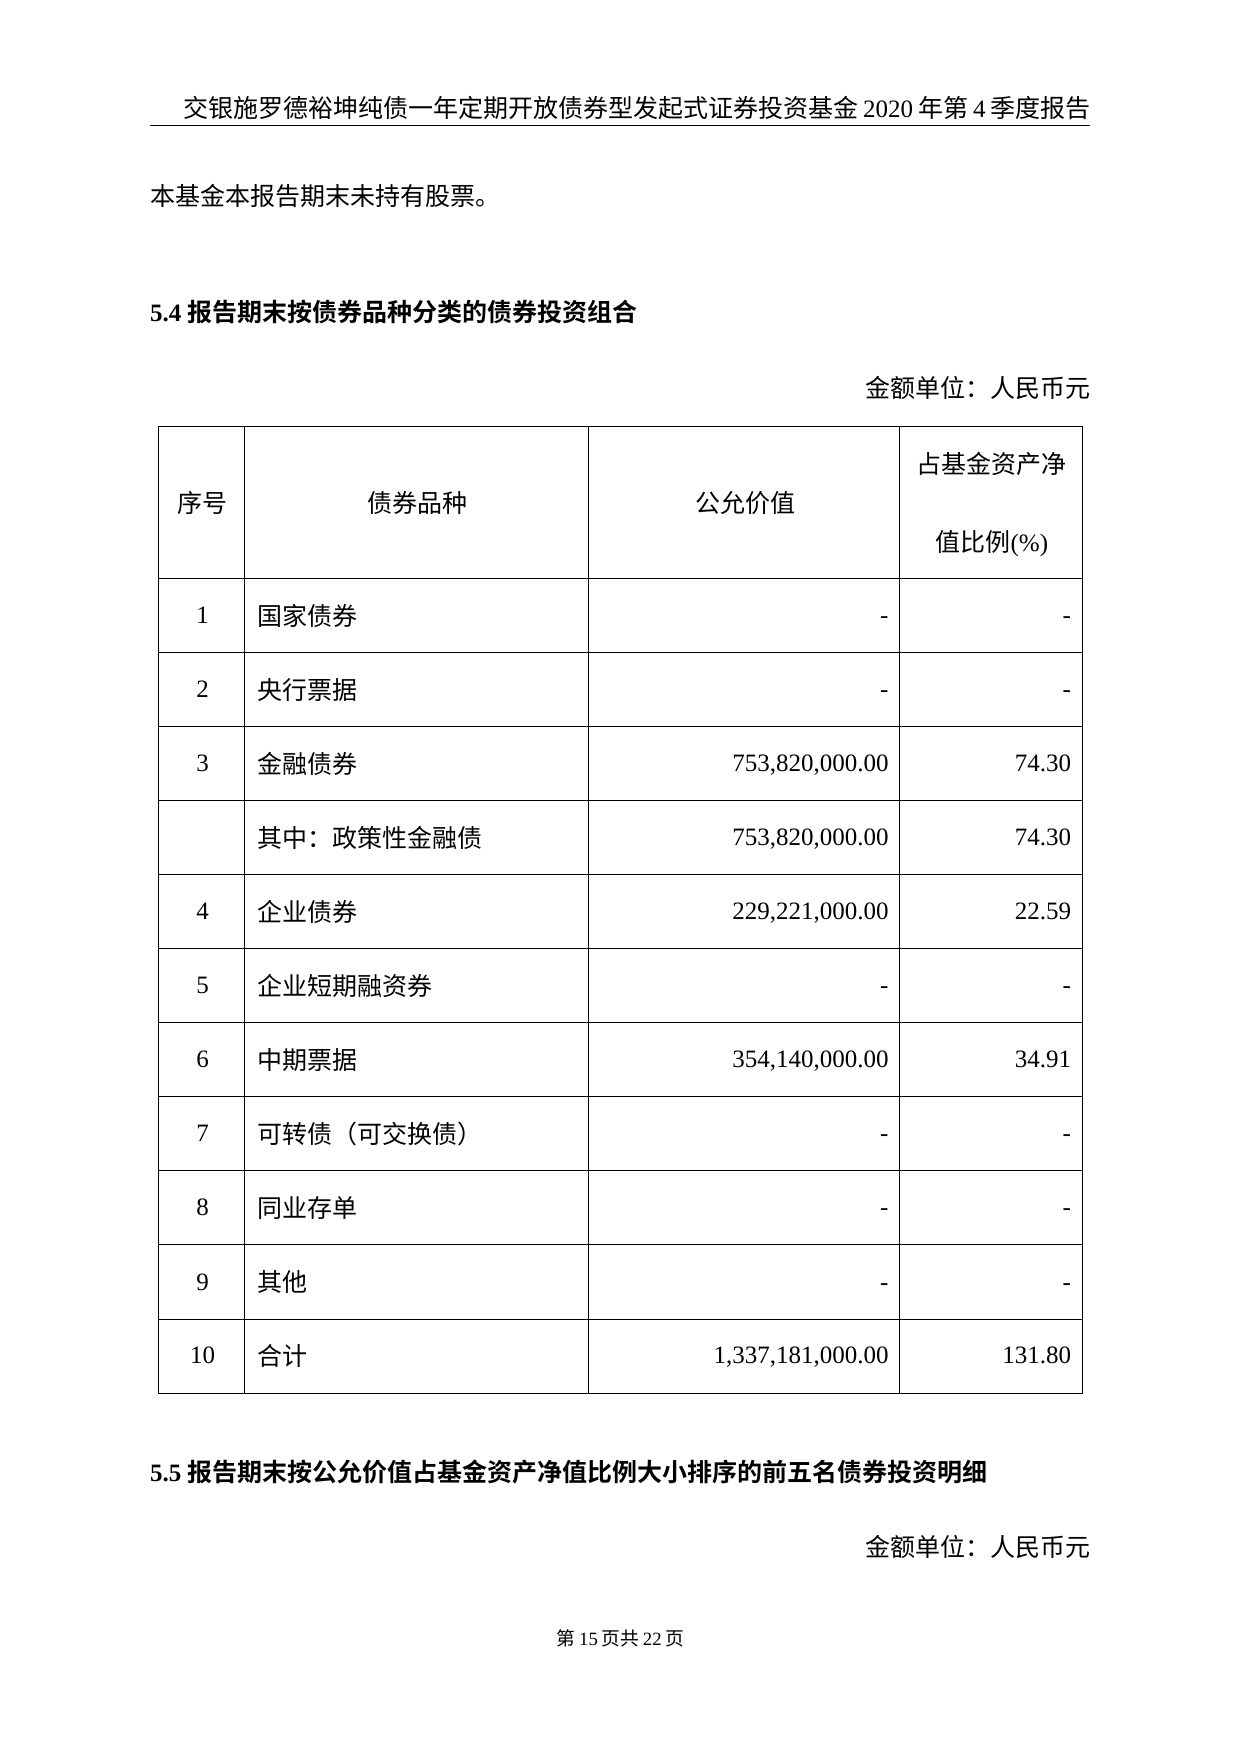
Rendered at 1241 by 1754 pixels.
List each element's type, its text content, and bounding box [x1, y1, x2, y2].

text 5.4 报告期末按债券品种分类的债券投资组合 [150, 278, 1090, 343]
table_cell 1,337,181,000.00 [589, 1320, 899, 1392]
table_cell 10 [159, 1320, 244, 1392]
table_cell 753,820,000.00 [589, 727, 899, 800]
text 本基金本报告期末未持有股票。 [150, 162, 1090, 227]
table_cell 合计 [245, 1320, 588, 1392]
table_cell 1 [159, 579, 244, 652]
table_cell 5 [159, 949, 244, 1022]
table_cell [159, 801, 244, 874]
table_cell 9 [159, 1245, 244, 1318]
table_cell - [589, 579, 899, 652]
table_cell 74.30 [900, 727, 1082, 800]
table_cell - [589, 1097, 899, 1170]
table_cell 企业短期融资券 [245, 949, 588, 1022]
table_cell - [900, 1097, 1082, 1170]
table_cell 国家债券 [245, 579, 588, 652]
table_cell 中期票据 [245, 1023, 588, 1096]
table_cell - [589, 949, 899, 1022]
table_header 占基金资产净值比例(%) [900, 427, 1082, 578]
table_cell 74.30 [900, 801, 1082, 874]
text 金额单位：人民币元 [150, 354, 1090, 419]
table_cell 7 [159, 1097, 244, 1170]
table_cell - [900, 579, 1082, 652]
table_cell 131.80 [900, 1320, 1082, 1392]
table_cell 354,140,000.00 [589, 1023, 899, 1096]
table_cell - [589, 653, 899, 726]
table_cell 企业债券 [245, 875, 588, 948]
table_cell 2 [159, 653, 244, 726]
table_cell 6 [159, 1023, 244, 1096]
table_cell - [900, 1245, 1082, 1318]
table_cell 其他 [245, 1245, 588, 1318]
table_cell - [589, 1171, 899, 1244]
table_cell 其中：政策性金融债 [245, 801, 588, 874]
table_cell 3 [159, 727, 244, 800]
table_cell 22.59 [900, 875, 1082, 948]
table_cell 同业存单 [245, 1171, 588, 1244]
table_cell - [900, 1171, 1082, 1244]
table_header 序号 [159, 427, 244, 578]
table_cell 34.91 [900, 1023, 1082, 1096]
table_cell 央行票据 [245, 653, 588, 726]
table_cell - [900, 653, 1082, 726]
table_header 公允价值 [589, 427, 899, 578]
table_cell 可转债（可交换债） [245, 1097, 588, 1170]
table_cell - [589, 1245, 899, 1318]
table_cell 金融债券 [245, 727, 588, 800]
text 金额单位：人民币元 [150, 1513, 1090, 1578]
table_cell - [900, 949, 1082, 1022]
table_cell 8 [159, 1171, 244, 1244]
text 5.5 报告期末按公允价值占基金资产净值比例大小排序的前五名债券投资明细 [150, 1438, 1090, 1503]
table_header 债券品种 [245, 427, 588, 578]
table_cell 753,820,000.00 [589, 801, 899, 874]
table_cell 229,221,000.00 [589, 875, 899, 948]
table_cell 4 [159, 875, 244, 948]
